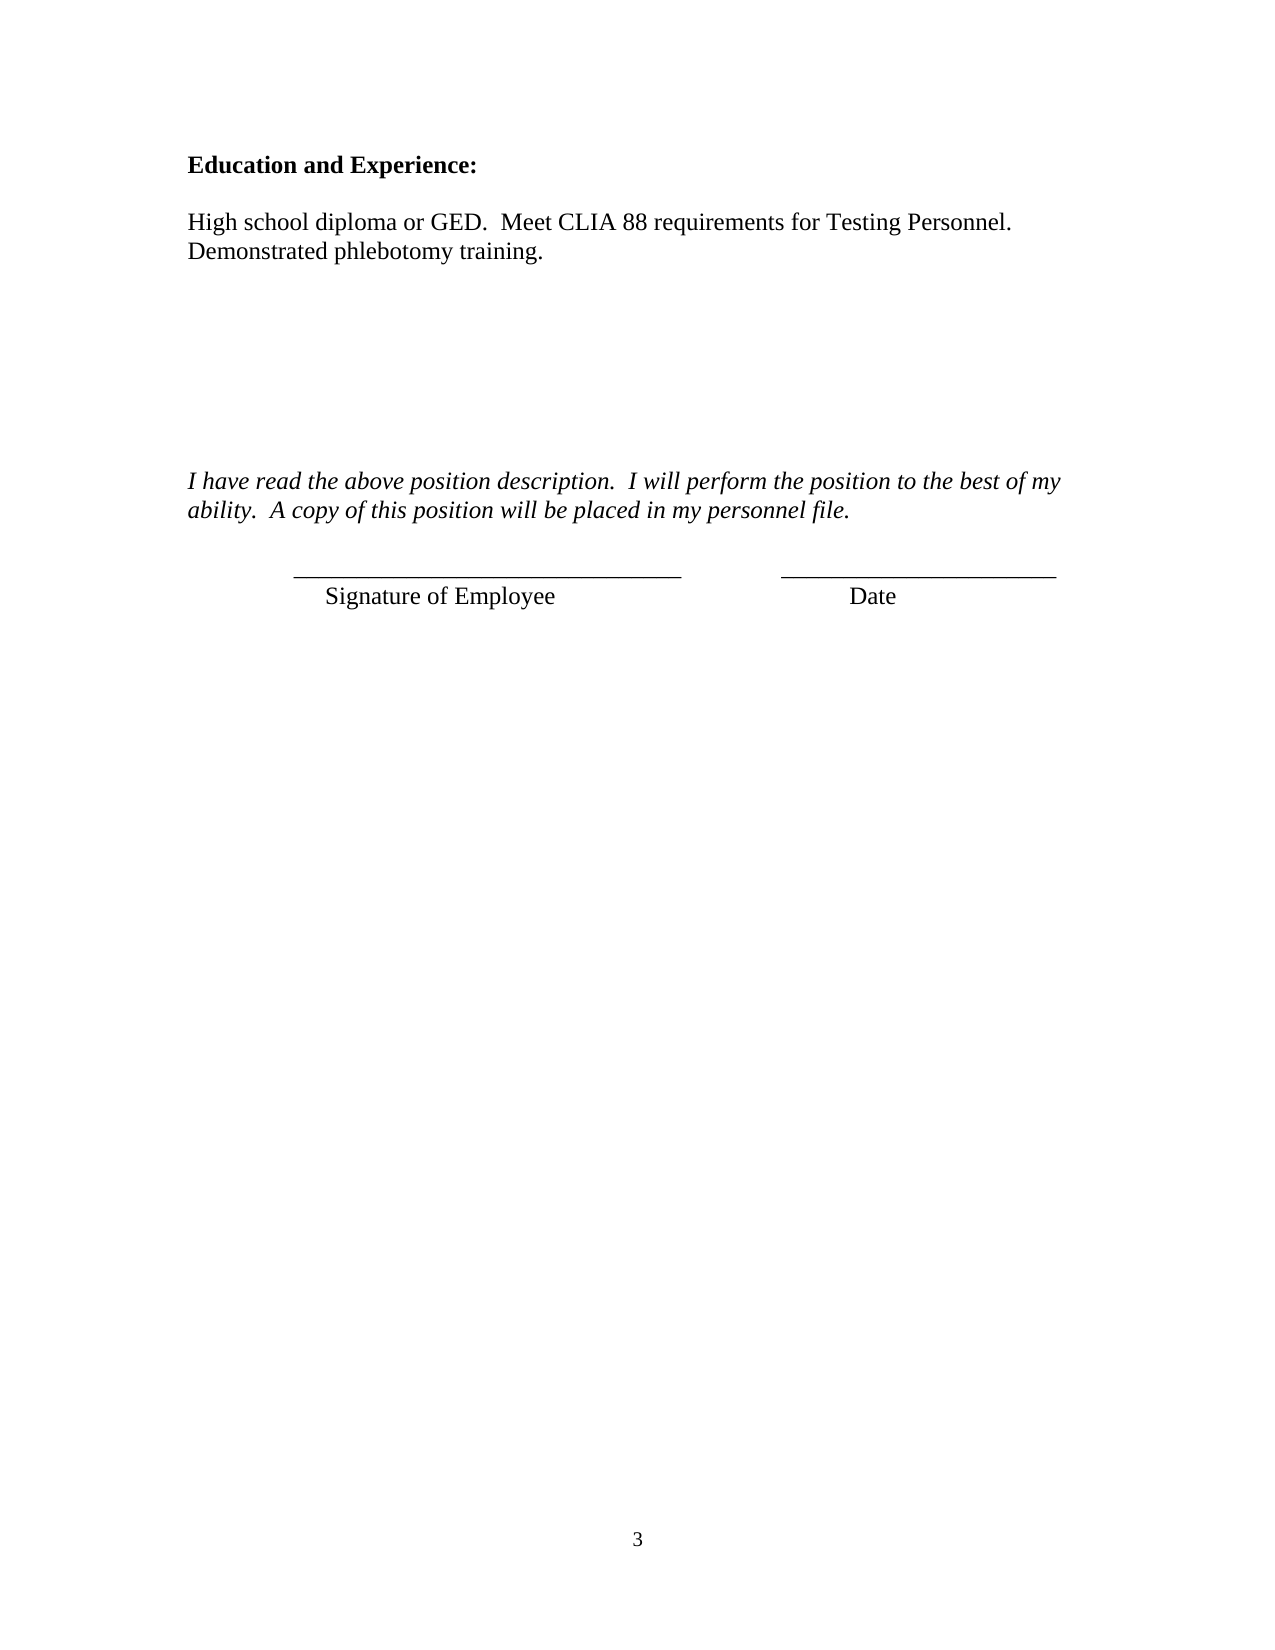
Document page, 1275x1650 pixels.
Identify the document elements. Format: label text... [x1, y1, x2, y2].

text Education and Experience: [187, 150, 1087, 179]
text I have read the above position description. I will perform the position to the best of my ability. A copy of this position will be placed in my personnel file. [187, 466, 1087, 524]
text _______________________________ ______________________ [187, 552, 1087, 581]
text High school diploma or GED. Meet CLIA 88 requirements for Testing Personnel. Demonstrated phlebotomy training. [187, 207, 1087, 265]
text Signature of Employee Date [187, 581, 1087, 610]
